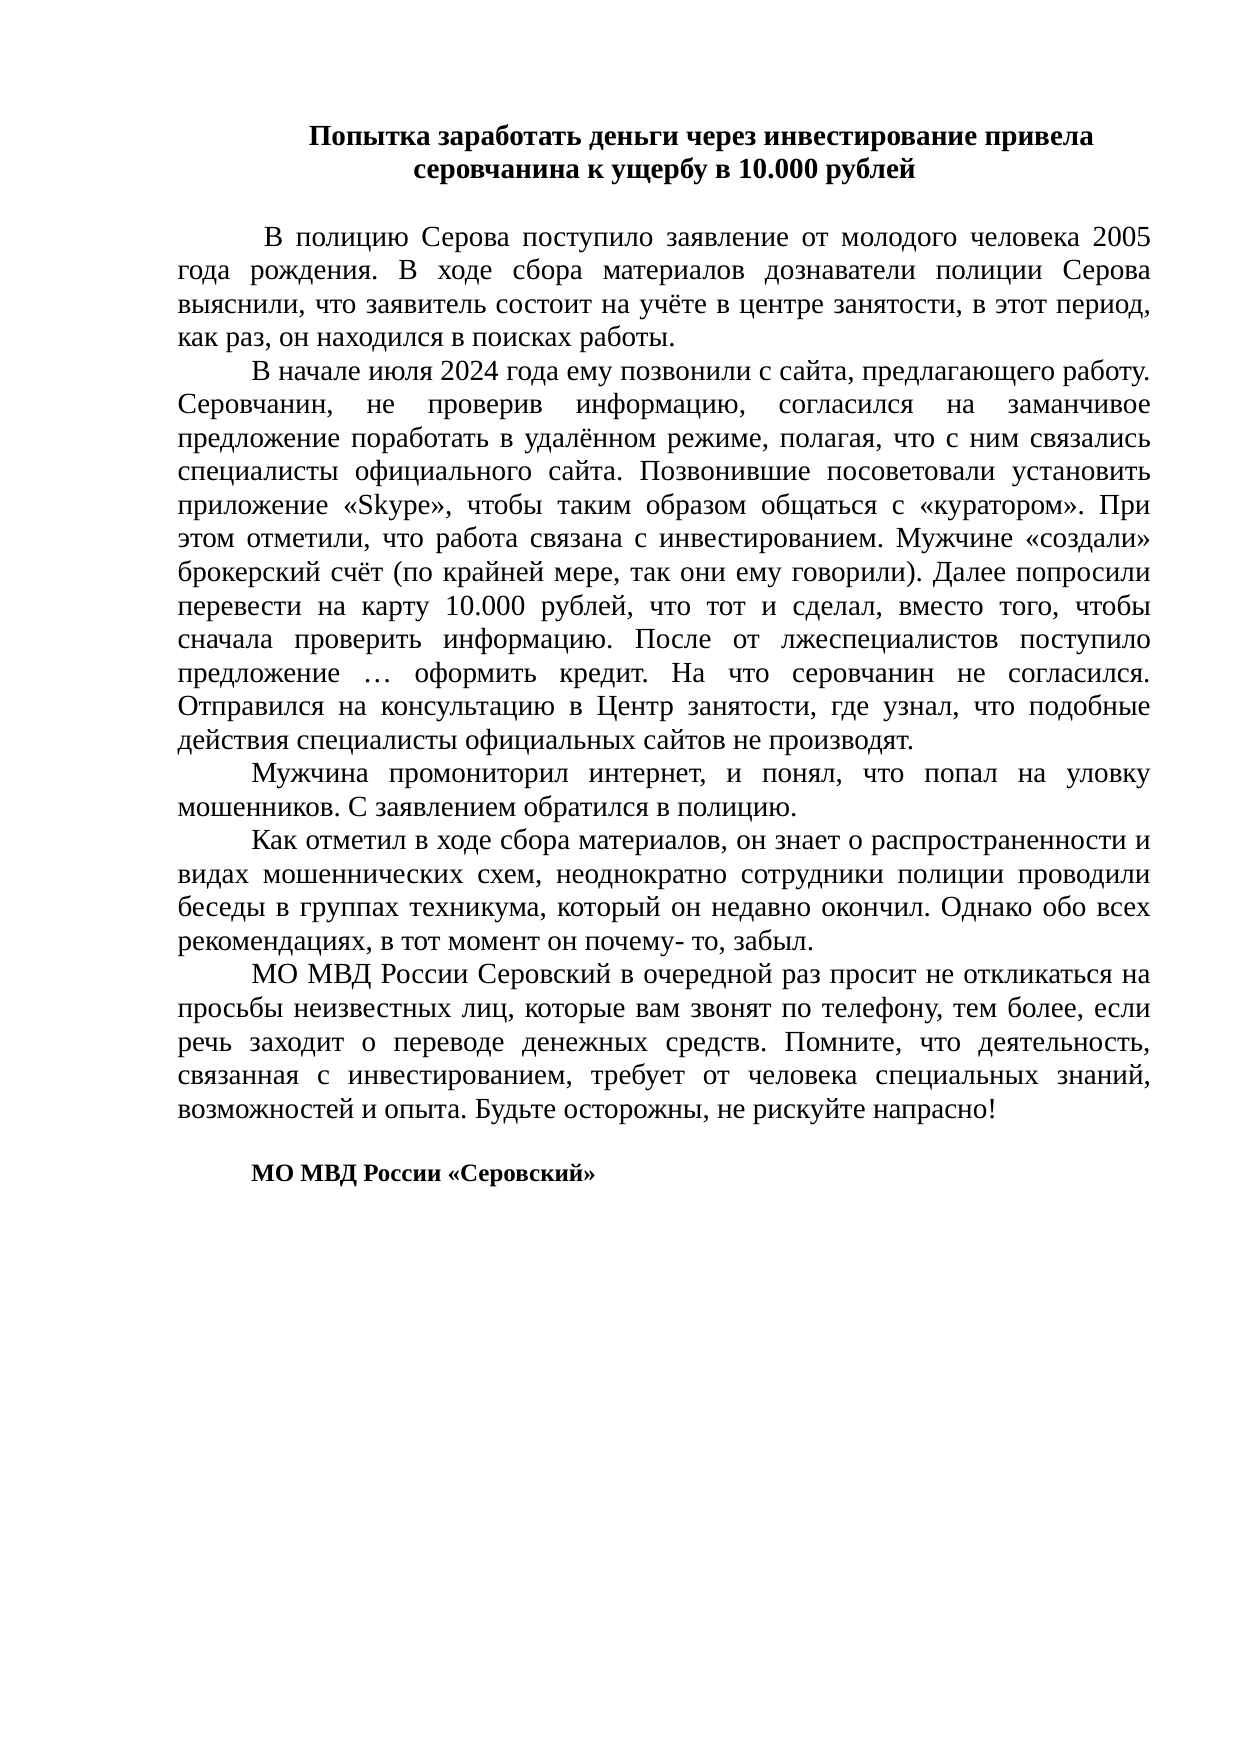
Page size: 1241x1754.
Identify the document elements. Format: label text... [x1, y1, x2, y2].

text Мужчина промониторил интернет, и понял, что попал на уловку мошенников. С заявлением обратился в полицию. [177, 755, 1152, 822]
text МО МВД России Серовский в очередной раз просит не откликаться на просьбы неизвестных лиц, которые вам звонят по телефону, тем более, если речь заходит о переводе денежных средств. Помните, что деятельность, связанная с инвестированием, требует от человека специальных знаний, возможностей и опыта. Будьте осторожны, не рискуйте напрасно! [177, 957, 1152, 1124]
text Как отметил в ходе сбора материалов, он знает о распространенности и видах мошеннических схем, неоднократно сотрудники полиции проводили беседы в группах техникума, который он недавно окончил. Однако обо всех рекомендациях, в тот момент он почему- то, забыл. [177, 822, 1152, 957]
text В начале июля 2024 года ему позвонили с сайта, предлагающего работу. Серовчанин, не проверив информацию, согласился на заманчивое предложение поработать в удалённом режиме, полагая, что с ним связались специалисты официального сайта. Позвонившие посоветовали установить приложение «Skype», чтобы таким образом общаться с «куратором». При этом отметили, что работа связана с инвестированием. Мужчине «создали» брокерский счёт (по крайней мере, так они ему говорили). Далее попросили перевести на карту 10.000 рублей, что тот и сделал, вместо того, чтобы сначала проверить информацию. После от лжеспециалистов поступило предложение … оформить кредит. На что серовчанин не согласился. Отправился на консультацию в Центр занятости, где узнал, что подобные действия специалисты официальных сайтов не производят. [177, 353, 1152, 755]
text Попытка заработать деньги через инвестирование привела серовчанина к ущербу в 10.000 рублей [177, 118, 1152, 185]
text МО МВД России «Серовский» [177, 1158, 1152, 1187]
text В полицию Серова поступило заявление от молодого человека 2005 года рождения. В ходе сбора материалов дознаватели полиции Серова выяснили, что заявитель состоит на учёте в центре занятости, в этот период, как раз, он находился в поисках работы. [177, 219, 1152, 353]
